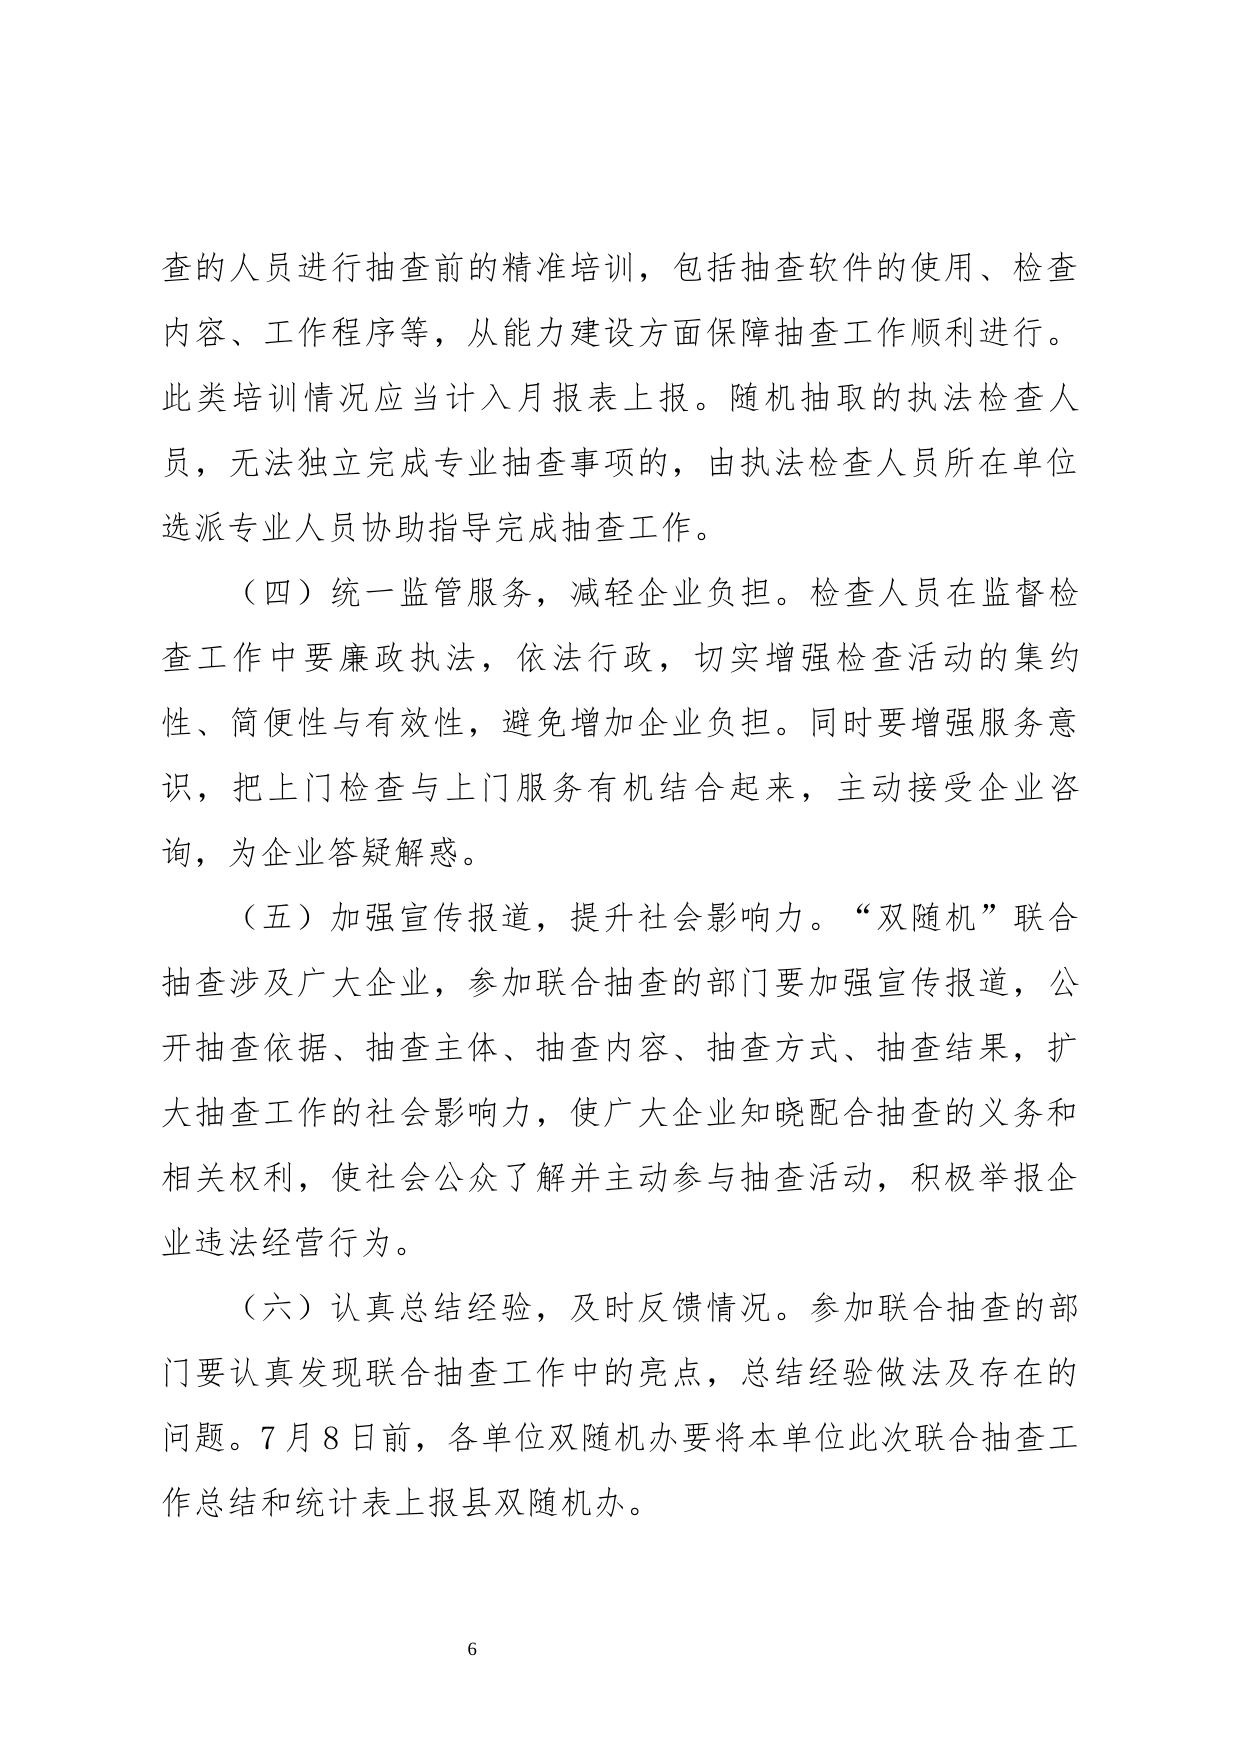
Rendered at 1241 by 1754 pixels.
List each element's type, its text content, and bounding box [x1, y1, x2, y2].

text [159, 233, 1081, 558]
text （六）认真总结经验，及时反馈情况。参加联合抽查的部门要认真发现联合抽查工作中的亮点，总结经验做法及存在的问题。7月8日前，各单位双随机办要将本单位此次联合抽查工作总结和统计表上报县双随机办。 [159, 1273, 1081, 1533]
text （四）统一监管服务，减轻企业负担。检查人员在监督检查工作中要廉政执法，依法行政，切实增强检查活动的集约性、简便性与有效性，避免增加企业负担。同时要增强服务意识，把上门检查与上门服务有机结合起来，主动接受企业咨询，为企业答疑解惑。 [159, 558, 1081, 883]
text （五）加强宣传报道，提升社会影响力。“双随机”联合抽查涉及广大企业，参加联合抽查的部门要加强宣传报道，公开抽查依据、抽查主体、抽查内容、抽查方式、抽查结果，扩大抽查工作的社会影响力，使广大企业知晓配合抽查的义务和相关权利，使社会公众了解并主动参与抽查活动，积极举报企业违法经营行为。 [159, 883, 1081, 1273]
